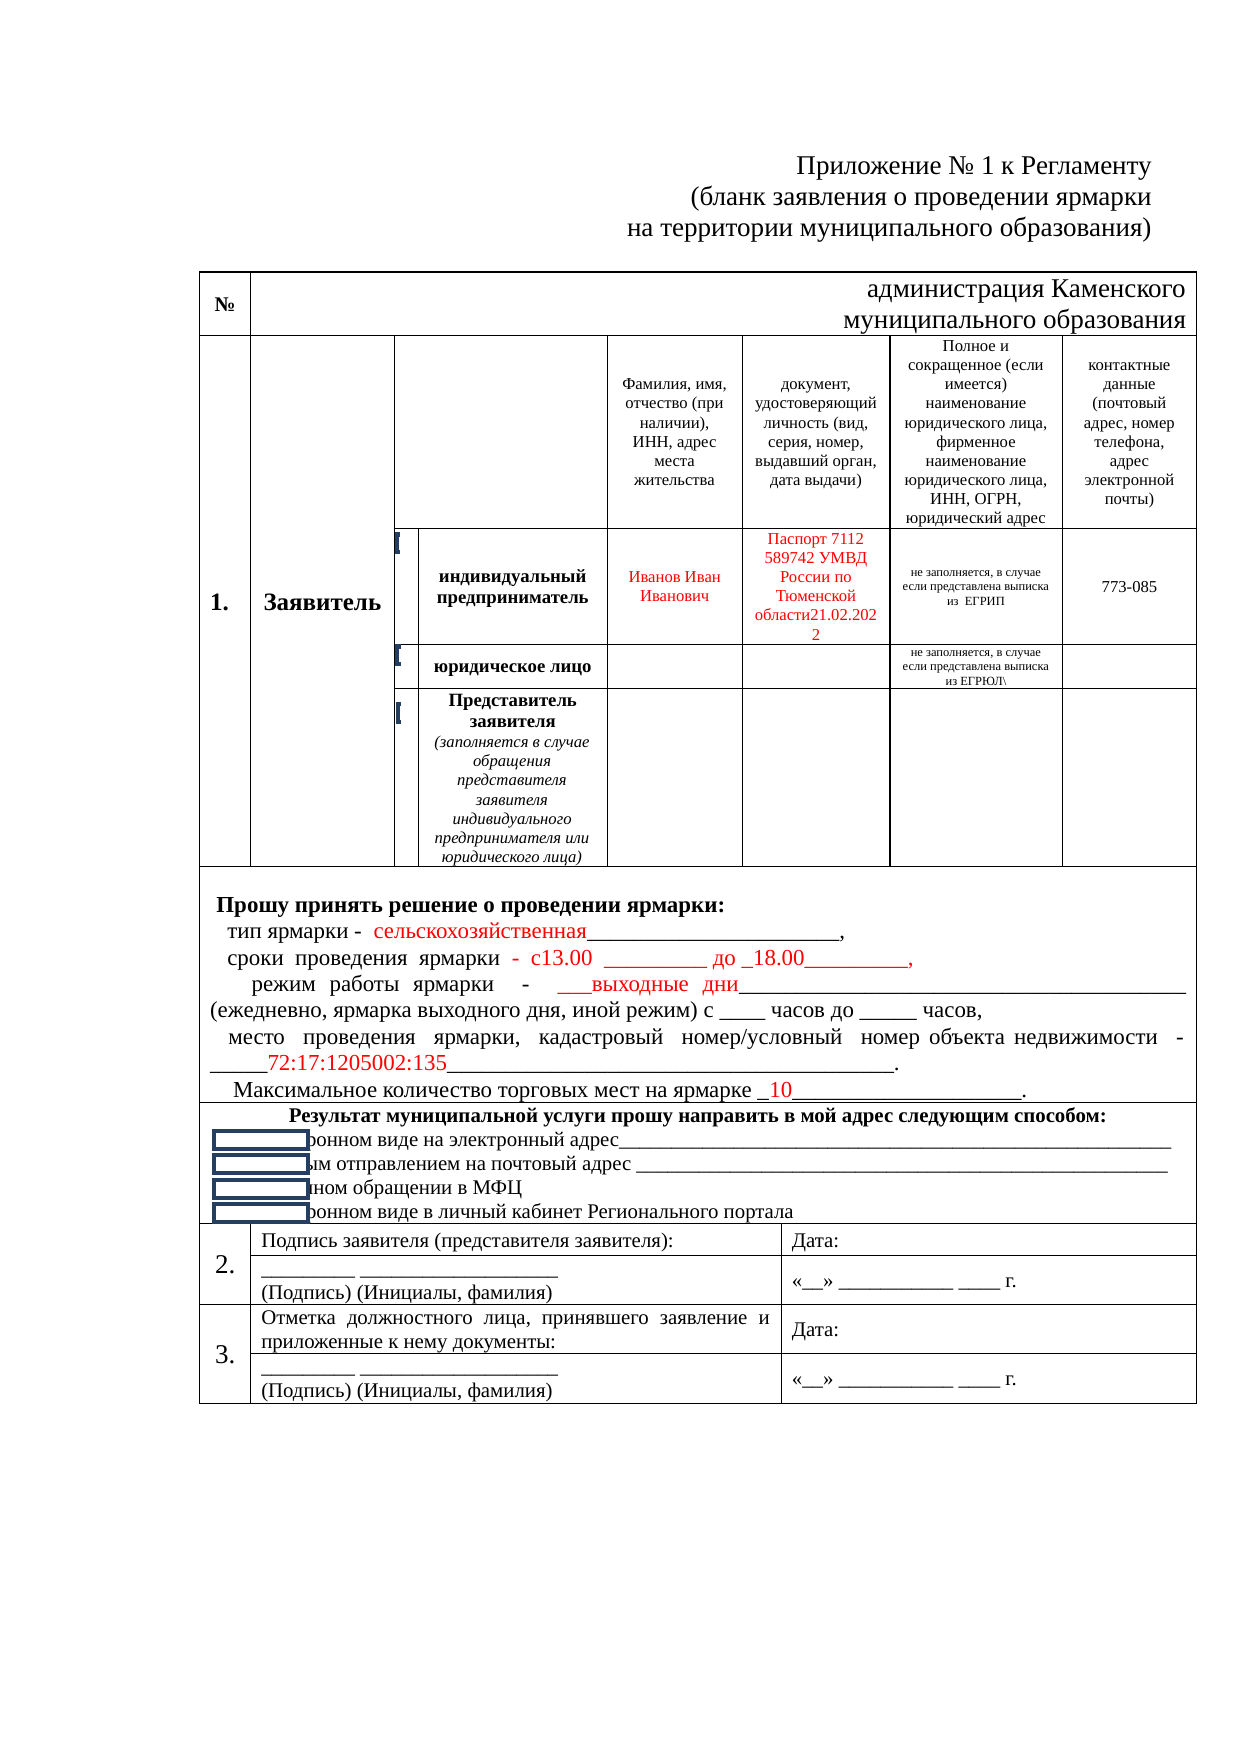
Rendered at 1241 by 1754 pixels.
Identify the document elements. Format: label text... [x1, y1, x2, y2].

table_cell индивидуальный предприниматель [419, 529, 607, 643]
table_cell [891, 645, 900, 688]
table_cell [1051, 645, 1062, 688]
table_cell Заявитель [251, 336, 394, 866]
table_cell [395, 689, 418, 866]
table_cell Фамилия, имя, отчество (при наличии), ИНН, адрес места жительства [608, 336, 742, 527]
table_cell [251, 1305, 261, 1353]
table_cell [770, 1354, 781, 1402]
table_cell [608, 645, 742, 688]
table_cell [1063, 689, 1196, 866]
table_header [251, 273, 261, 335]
table_cell Дата: [782, 1305, 1196, 1353]
table_cell [891, 689, 1062, 866]
table_cell [395, 336, 607, 527]
table_cell [200, 336, 250, 866]
table_cell [395, 529, 418, 643]
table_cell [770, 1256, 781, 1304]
table_cell [608, 689, 742, 866]
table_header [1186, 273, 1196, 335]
table_cell 3. [200, 1305, 250, 1402]
table_cell «__» ___________ ____ г. [782, 1354, 1196, 1402]
table_header № [200, 273, 250, 335]
table_cell 2. [200, 1224, 250, 1304]
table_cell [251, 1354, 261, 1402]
text на территории муниципального образования) [177, 212, 1152, 243]
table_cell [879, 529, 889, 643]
table_cell Прошу принять решение о проведении ярмарки: тип ярмарки - сельскохозяйственная______________________, сроки проведения ярмарки - с13.00 _________ до _18.00_________, режим работы ярмарки - ___выходные дни_______________________________________ (ежедневно, ярмарка выходного дня, иной режим) с ____ часов до _____ часов, место проведения ярмарки, кадастровый номер/условный номер объекта недвижимости - _____72:17:1205002:135_______________________________________. Максимальное количество торговых мест на ярмарке _10____________________. [200, 867, 1196, 1102]
text (бланк заявления о проведении ярмарки [177, 180, 1152, 212]
table_cell Иванов Иван Иванович [608, 529, 742, 643]
table_cell [743, 645, 889, 688]
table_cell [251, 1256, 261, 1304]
table_cell 773-085 [1063, 529, 1196, 643]
table_cell Результат муниципальной услуги прошу направить в мой адрес следующим способом: в электронном виде на электронный адрес_____________________________________________________ почтовым отправлением на почтовый адрес ___________________________________________________ при личном обращении в МФЦ в электронном виде в личный кабинет Регионального портала [200, 1103, 1196, 1223]
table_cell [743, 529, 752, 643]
table_cell документ, удостоверяющий личность (вид, серия, номер, выдавший орган, дата выдачи) [743, 336, 889, 527]
table_cell [743, 689, 889, 866]
table_cell Подпись заявителя (представителя заявителя): [251, 1224, 781, 1255]
table_cell юридическое лицо [419, 645, 607, 688]
table_cell не заполняется, в случае если представлена выписка из ЕГРИП [891, 529, 1062, 643]
table_cell «__» ___________ ____ г. [782, 1256, 1196, 1304]
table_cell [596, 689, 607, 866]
table_cell Дата: [782, 1224, 1196, 1255]
text Приложение № 1 к Регламенту [177, 149, 1152, 180]
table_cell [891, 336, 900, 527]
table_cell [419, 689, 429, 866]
table_cell контактные данные (почтовый адрес, номер телефона, адрес электронной почты) [1063, 336, 1196, 527]
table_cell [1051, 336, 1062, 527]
table_cell [1063, 645, 1196, 688]
table_cell [395, 645, 418, 688]
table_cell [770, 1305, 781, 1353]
